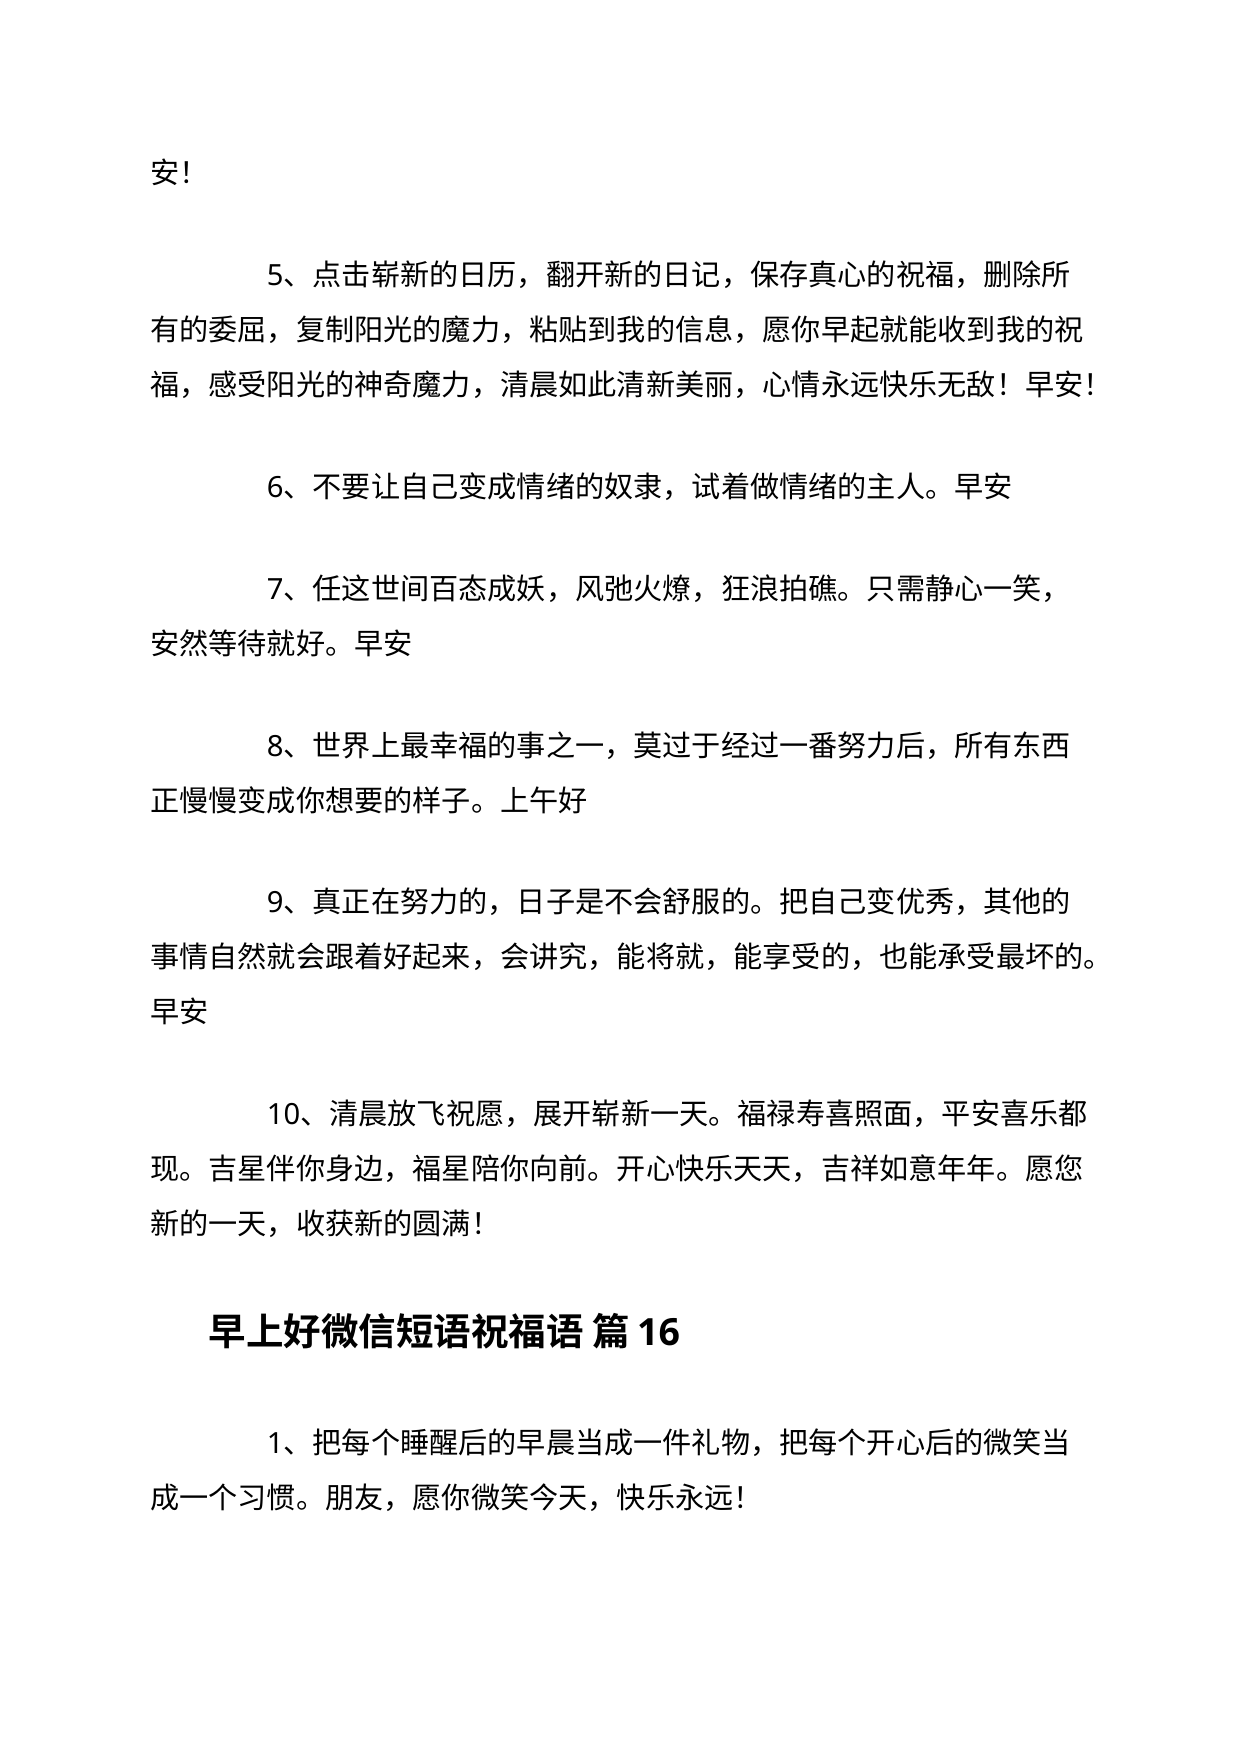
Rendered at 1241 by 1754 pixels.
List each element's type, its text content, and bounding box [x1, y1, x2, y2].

text 7、任这世间百态成妖，风弛火燎，狂浪拍礁。只需静心一笑，安然等待就好。早安 [150, 565, 1090, 663]
text 1、把每个睡醒后的早晨当成一件礼物，把每个开心后的微笑当成一个习惯。朋友，愿你微笑今天，快乐永远！ [150, 1420, 1090, 1517]
text 10、清晨放飞祝愿，展开崭新一天。福禄寿喜照面，平安喜乐都现。吉星伴你身边，福星陪你向前。开心快乐天天，吉祥如意年年。愿您新的一天，收获新的圆满！ [150, 1091, 1090, 1243]
text 5、点击崭新的日历，翻开新的日记，保存真心的祝福，删除所有的委屈，复制阳光的魔力，粘贴到我的信息，愿你早起就能收到我的祝福，感受阳光的神奇魔力，清晨如此清新美丽，心情永远快乐无敌！早安！ [150, 252, 1090, 404]
text 6、不要让自己变成情绪的奴隶，试着做情绪的主人。早安 [150, 463, 1090, 506]
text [150, 150, 1090, 192]
text 8、世界上最幸福的事之一，莫过于经过一番努力后，所有东西正慢慢变成你想要的样子。上午好 [150, 722, 1090, 819]
text 早上好微信短语祝福语 篇16 [150, 1302, 1090, 1357]
text 9、真正在努力的，日子是不会舒服的。把自己变优秀，其他的事情自然就会跟着好起来，会讲究，能将就，能享受的，也能承受最坏的。早安 [150, 879, 1090, 1031]
